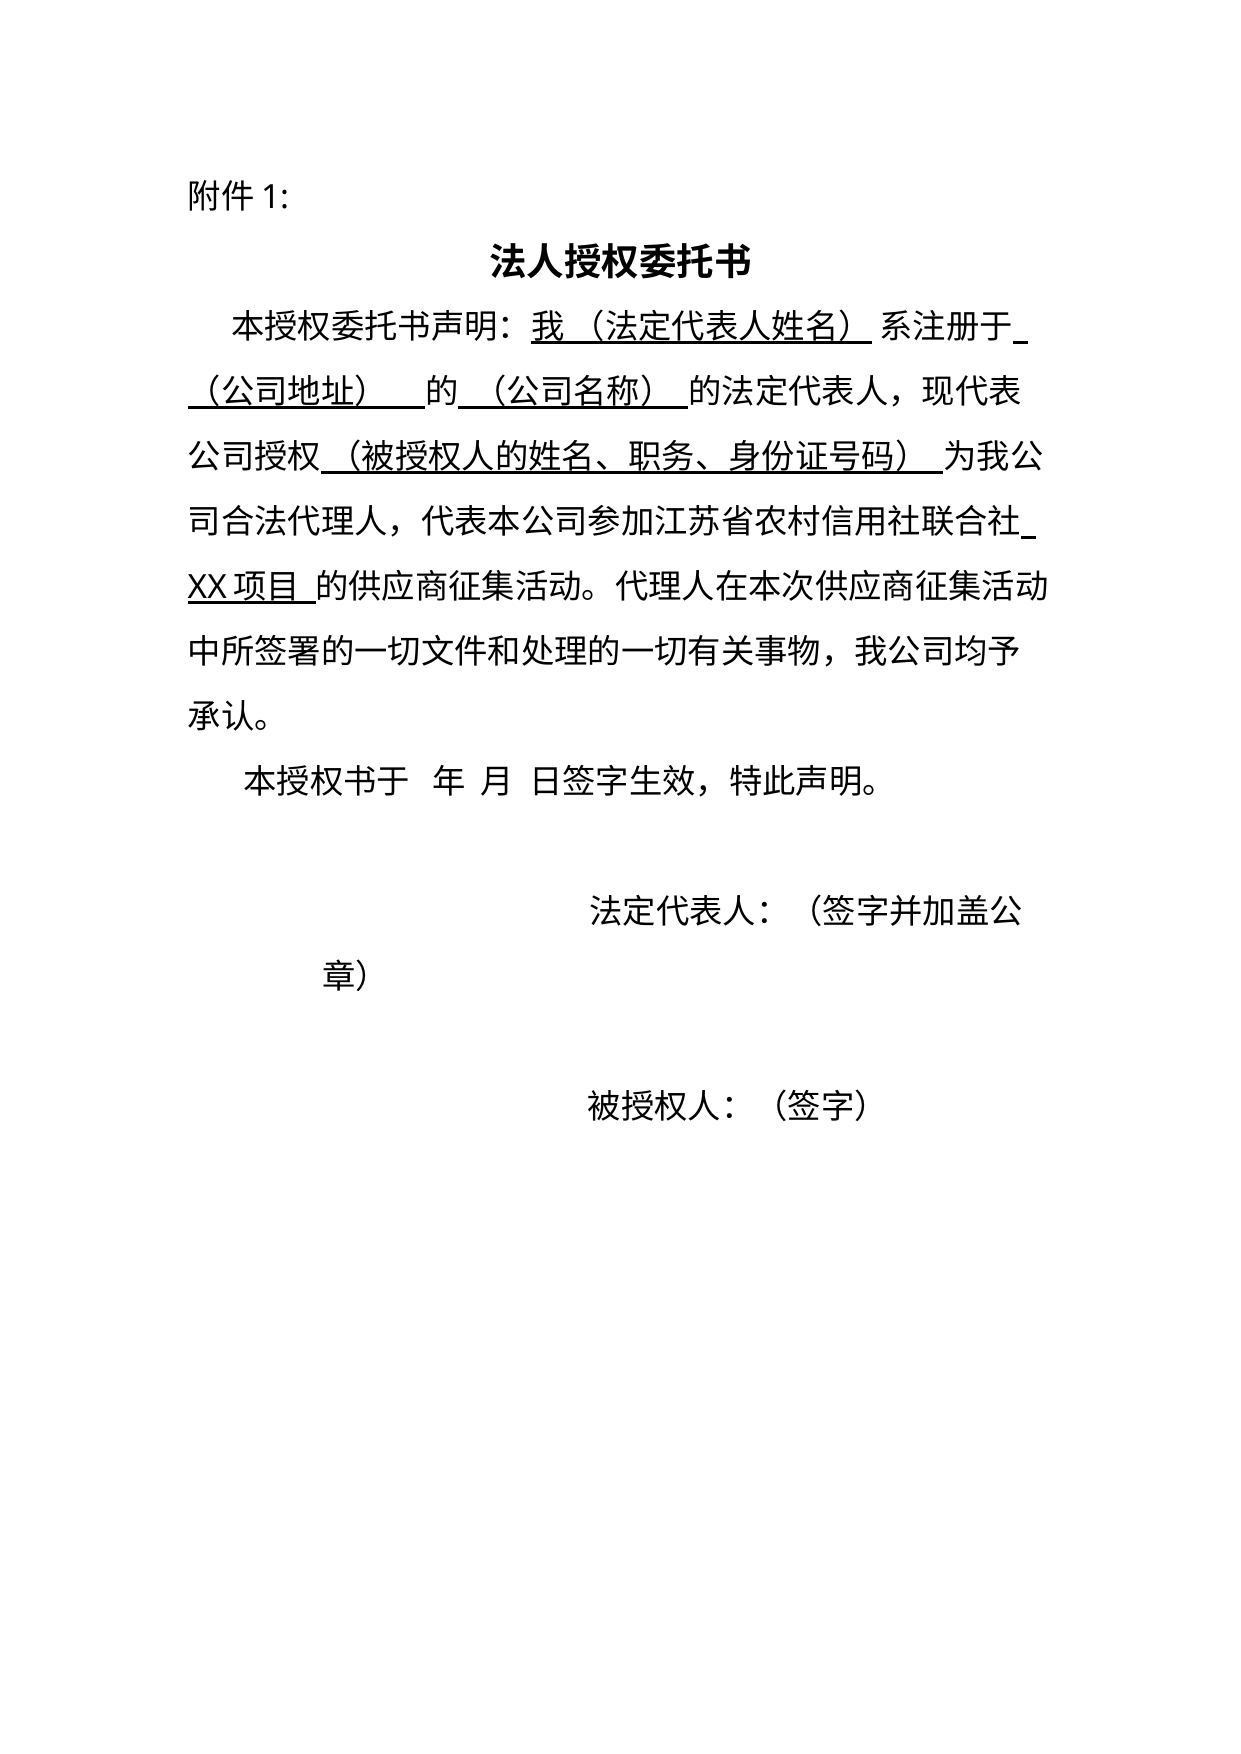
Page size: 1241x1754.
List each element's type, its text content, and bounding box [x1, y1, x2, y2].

text 本授权委托书声明：我 （法定代表人姓名） 系注册于 （公司地址） 的 （公司名称） 的法定代表人，现代表公司授权 （被授权人的姓名、职务、身份证号码） 为我公司合法代理人，代表本公司参加江苏省农村信用社联合社 XX项目 的供应商征集活动。代理人在本次供应商征集活动中所签署的一切文件和处理的一切有关事物，我公司均予承认。 [187, 292, 1053, 747]
text 附件1: [187, 162, 1053, 227]
text 本授权书于 年 月 日签字生效，特此声明。 [187, 747, 1053, 812]
text 法定代表人：（签字并加盖公章） [322, 877, 1053, 1007]
text 法人授权委托书 [187, 227, 1053, 292]
text 被授权人：（签字） [187, 1072, 1053, 1137]
